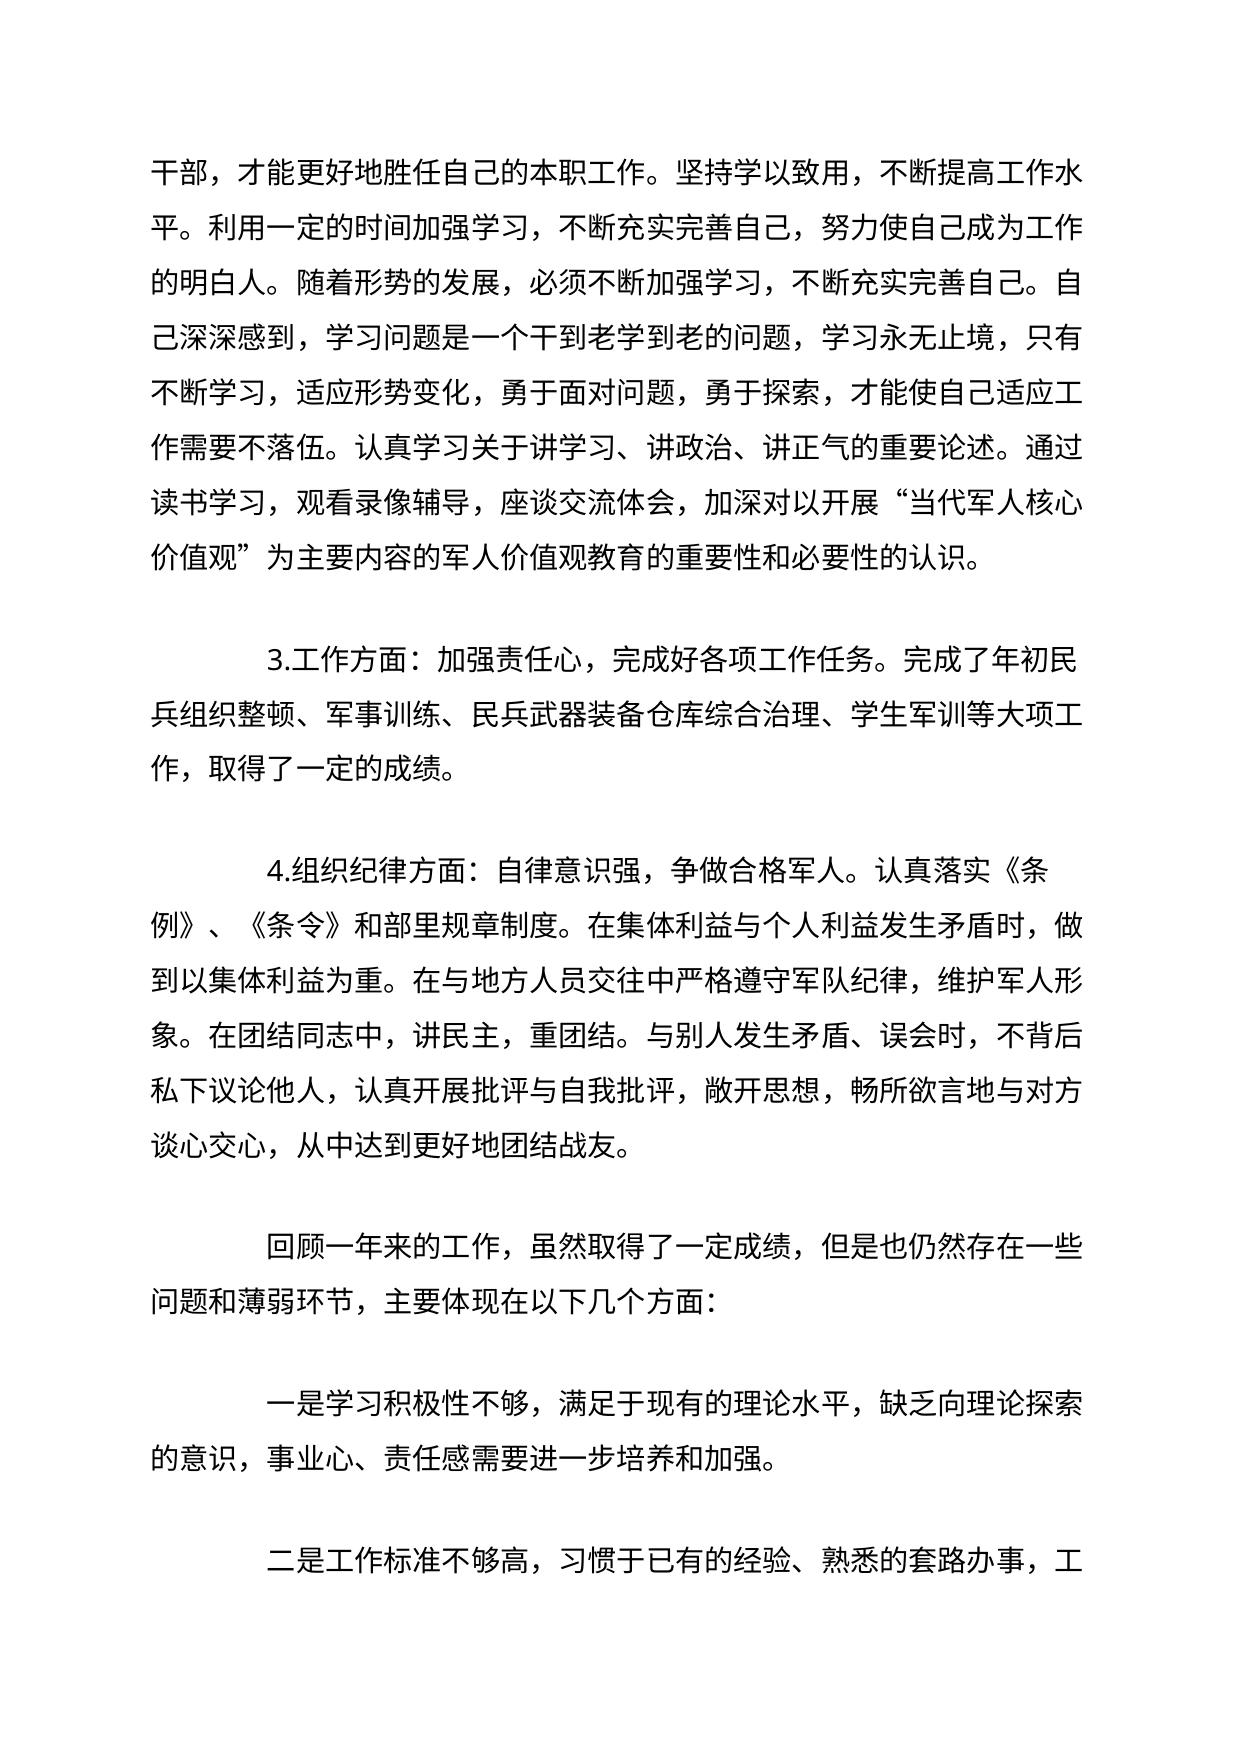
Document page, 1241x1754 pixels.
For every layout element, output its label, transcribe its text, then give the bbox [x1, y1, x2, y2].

text 3.工作方面：加强责任心，完成好各项工作任务。完成了年初民兵组织整顿、军事训练、民兵武器装备仓库综合治理、学生军训等大项工作，取得了一定的成绩。 [150, 636, 1090, 788]
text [150, 1537, 1090, 1580]
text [150, 150, 1090, 577]
text 回顾一年来的工作，虽然取得了一定成绩，但是也仍然存在一些问题和薄弱环节，主要体现在以下几个方面： [150, 1224, 1090, 1321]
text 4.组织纪律方面：自律意识强，争做合格军人。认真落实《条例》、《条令》和部里规章制度。在集体利益与个人利益发生矛盾时，做到以集体利益为重。在与地方人员交往中严格遵守军队纪律，维护军人形象。在团结同志中，讲民主，重团结。与别人发生矛盾、误会时，不背后私下议论他人，认真开展批评与自我批评，敞开思想，畅所欲言地与对方谈心交心，从中达到更好地团结战友。 [150, 848, 1090, 1164]
text 一是学习积极性不够，满足于现有的理论水平，缺乏向理论探索的意识，事业心、责任感需要进一步培养和加强。 [150, 1381, 1090, 1478]
